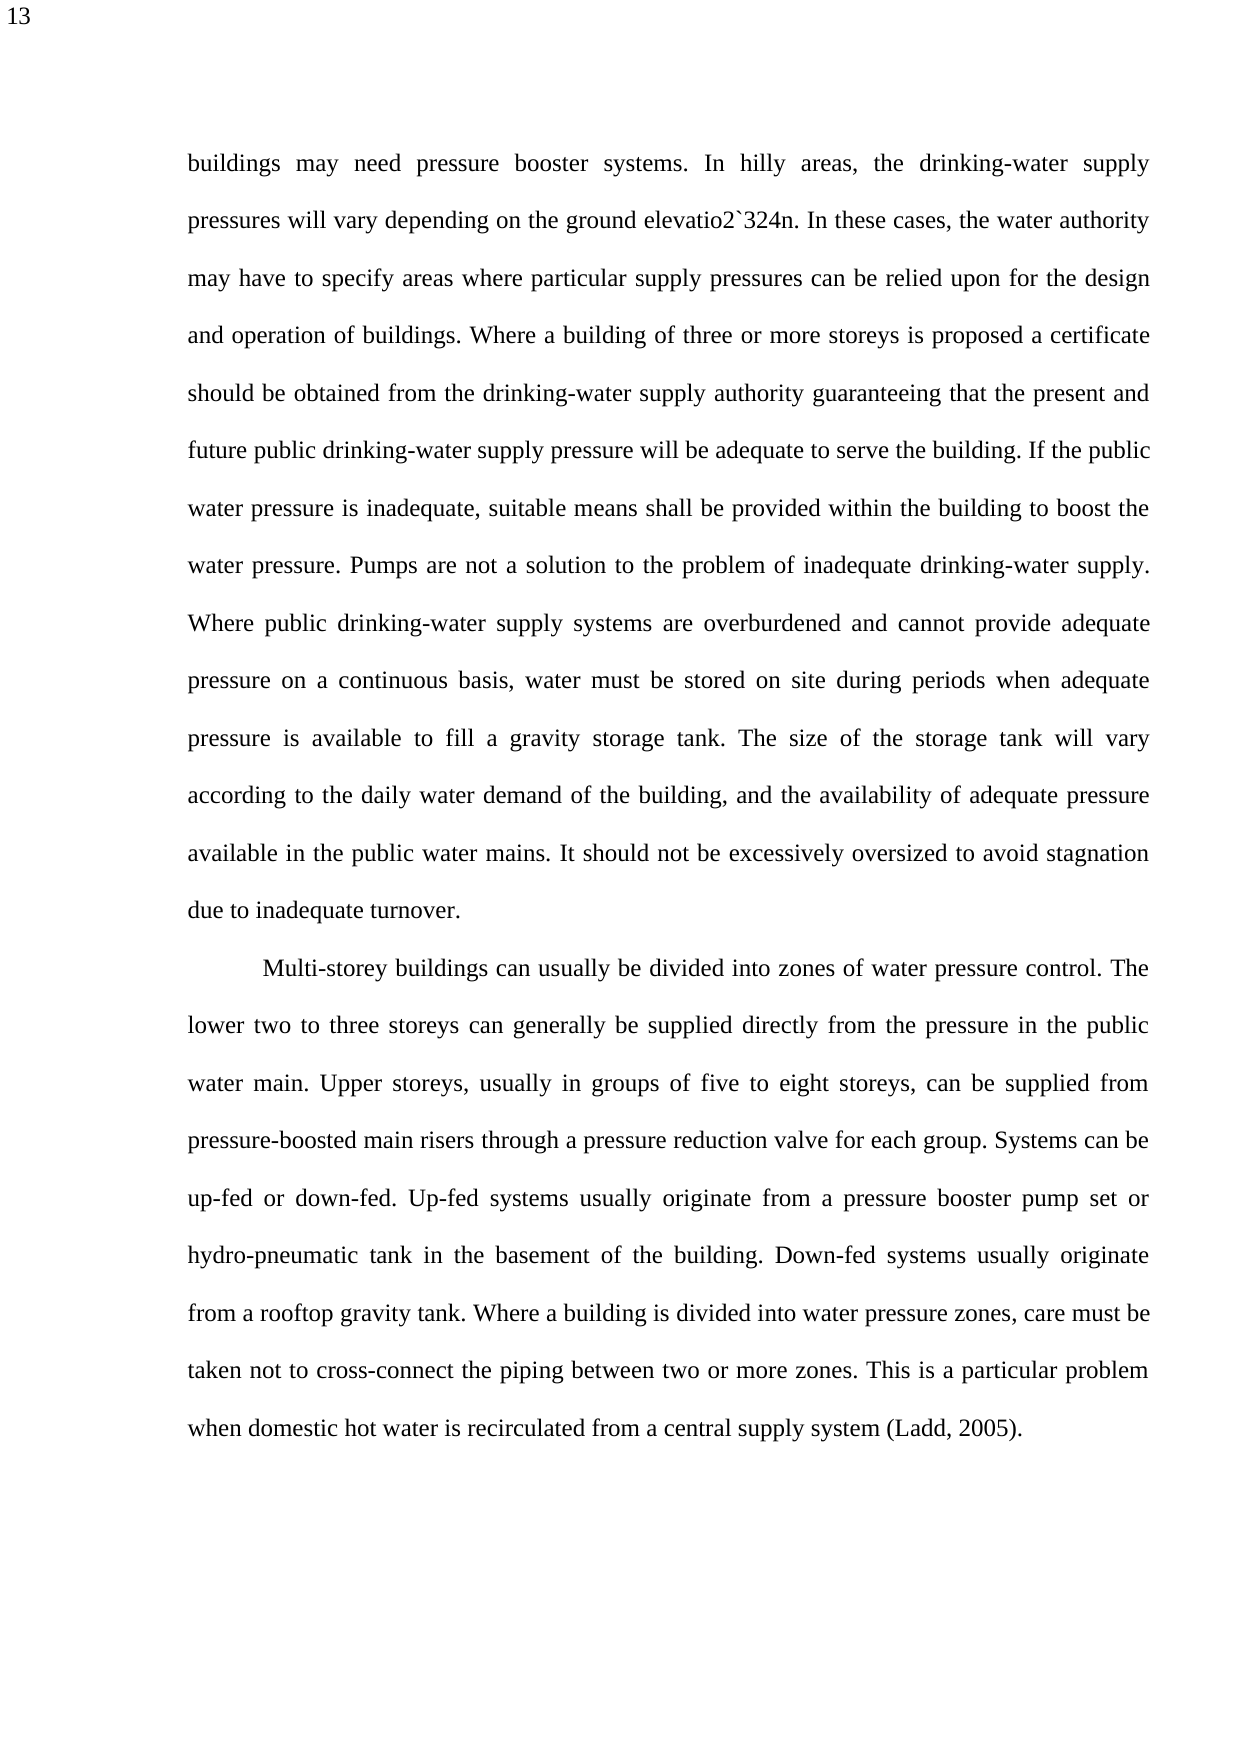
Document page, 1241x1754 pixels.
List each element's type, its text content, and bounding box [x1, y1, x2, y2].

text buildings may need pressure booster systems. In hilly areas, the drinking-water supply pressures will vary depending on the ground elevatio2`324n. In these cases, the water authority may have to specify areas where particular supply pressures can be relied upon for the design and operation of buildings. Where a building of three or more storeys is proposed a certificate should be obtained from the drinking-water supply authority guaranteeing that the present and future public drinking-water supply pressure will be adequate to serve the building. If the public water pressure is inadequate, suitable means shall be provided within the building to boost the water pressure. Pumps are not a solution to the problem of inadequate drinking-water supply. Where public drinking-water supply systems are overburdened and cannot provide adequate pressure on a continuous basis, water must be stored on site during periods when adequate pressure is available to fill a gravity storage tank. The size of the storage tank will vary according to the daily water demand of the building, and the availability of adequate pressure available in the public water mains. It should not be excessively oversized to avoid stagnation due to inadequate turnover. [187, 148, 1151, 924]
text Multi-storey buildings can usually be divided into zones of water pressure control. The lower two to three storeys can generally be supplied directly from the pressure in the public water main. Upper storeys, usually in groups of five to eight storeys, can be supplied from pressure-boosted main risers through a pressure reduction valve for each group. Systems can be up-fed or down-fed. Up-fed systems usually originate from a pressure booster pump set or hydro-pneumatic tank in the basement of the building. Down-fed systems usually originate from a rooftop gravity tank. Where a building is divided into water pressure zones, care must be taken not to cross-connect the piping between two or more zones. This is a particular problem when domestic hot water is recirculated from a central supply system (Ladd, 2005). [187, 953, 1151, 1442]
